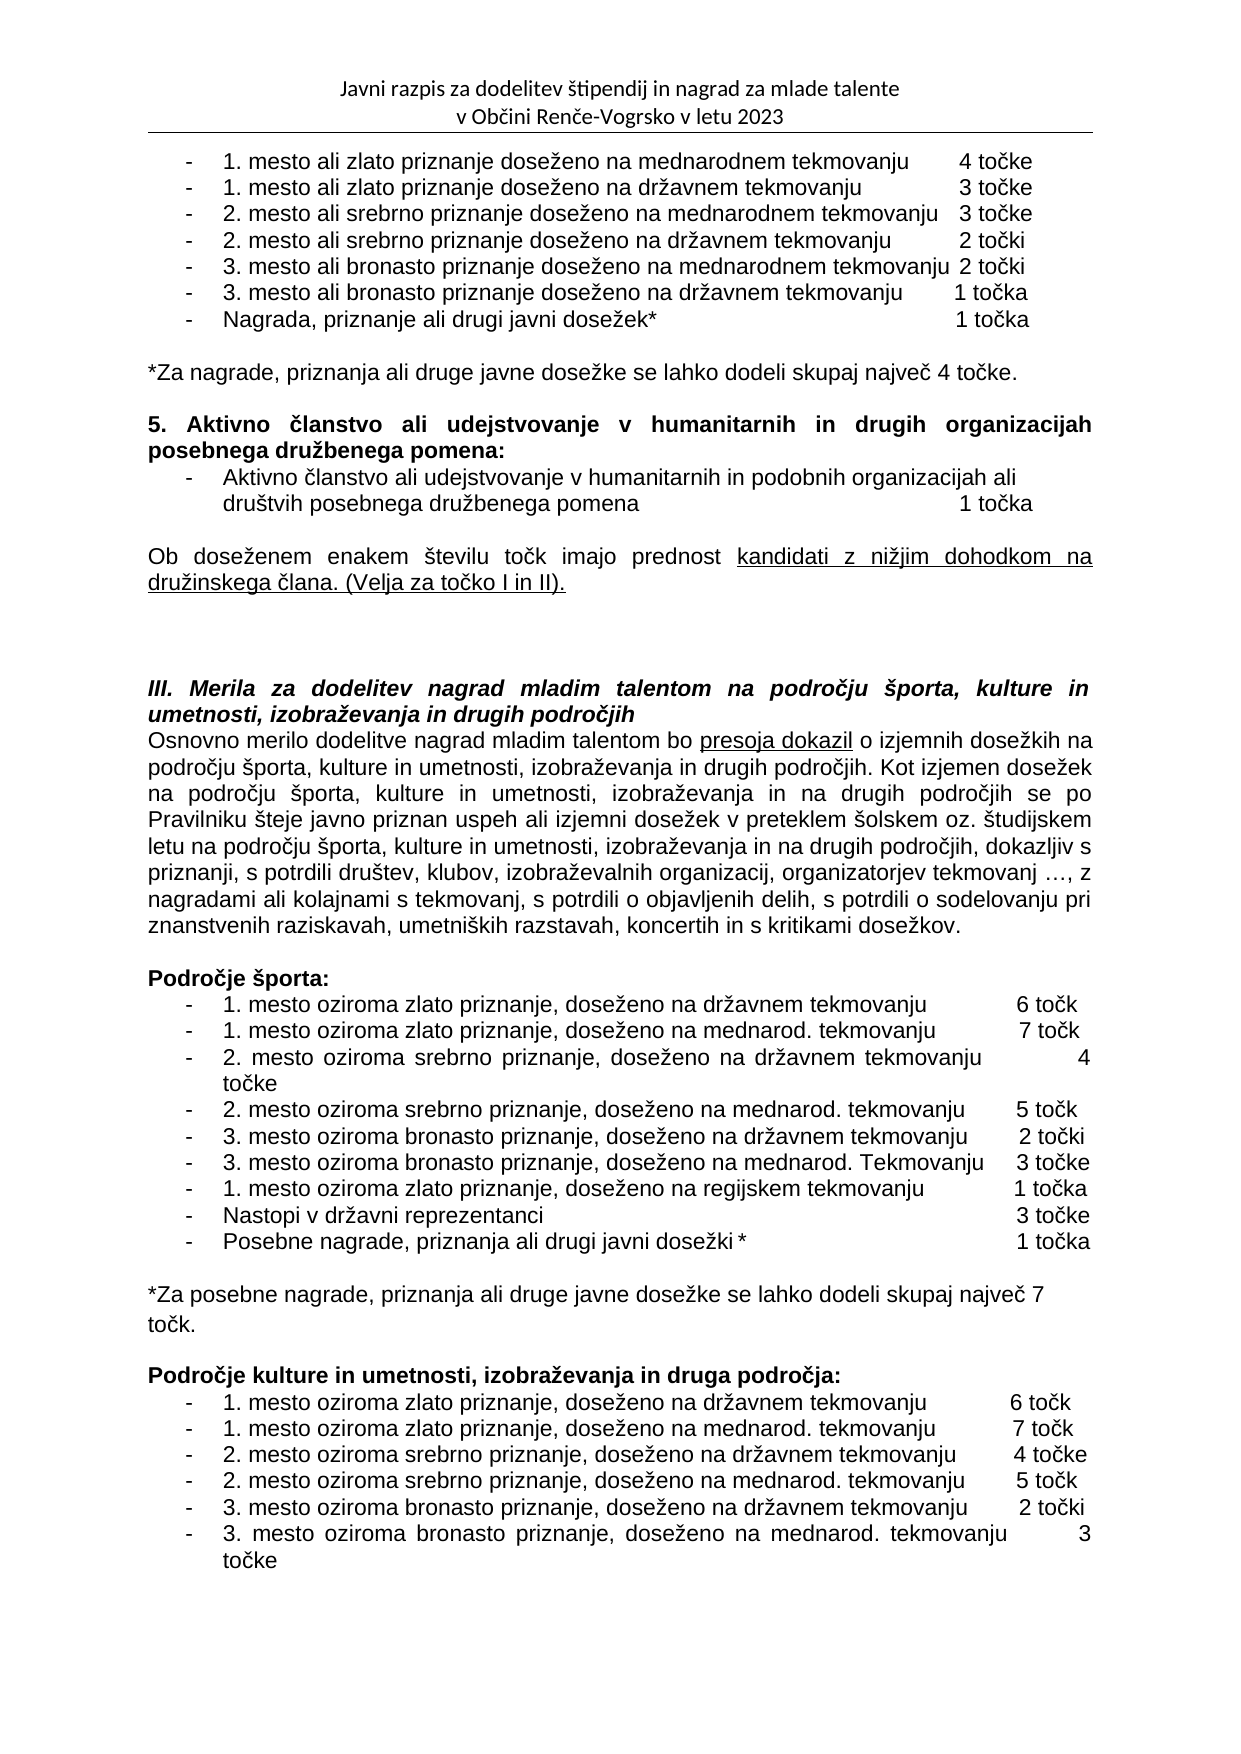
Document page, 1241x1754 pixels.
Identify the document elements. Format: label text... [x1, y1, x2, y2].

list 3. mesto ali bronasto priznanje doseženo na mednarodnem tekmovanju 2 točki [185, 253, 1093, 279]
list Nagrada, priznanje ali drugi javni dosežek* 1 točka [185, 306, 1093, 332]
text Ob doseženem enakem številu točk imajo prednost kandidati z nižjim dohodkom na družinskega člana. (Velja za točko I in II). [148, 543, 1093, 596]
list 1. mesto oziroma zlato priznanje, doseženo na državnem tekmovanju 6 točk [185, 1388, 1093, 1415]
list 2. mesto oziroma srebrno priznanje, doseženo na mednarod. tekmovanju 5 točk [185, 1096, 1093, 1123]
list Aktivno članstvo ali udejstvovanje v humanitarnih in podobnih organizacijah ali društvih posebnega družbenega pomena 1 točka [185, 464, 1093, 517]
list 1. mesto oziroma zlato priznanje, doseženo na mednarod. tekmovanju 7 točk [185, 1017, 1093, 1044]
list Nastopi v državni reprezentanci 3 točke [185, 1202, 1093, 1228]
text III. Merila za dodelitev nagrad mladim talentom na področju športa, kulture in umetnosti, izobraževanja in drugih področjih [148, 675, 1093, 727]
text Področje kulture in umetnosti, izobraževanja in druga področja: [148, 1362, 1093, 1388]
list 2. mesto oziroma srebrno priznanje, doseženo na mednarod. tekmovanju 5 točk [185, 1467, 1093, 1494]
list 3. mesto oziroma bronasto priznanje, doseženo na državnem tekmovanju 2 točki [185, 1123, 1093, 1149]
list Posebne nagrade, priznanja ali drugi javni dosežki * 1 točka [185, 1228, 1093, 1254]
list 3. mesto ali bronasto priznanje doseženo na državnem tekmovanju 1 točka [185, 279, 1093, 306]
list 3. mesto oziroma bronasto priznanje, doseženo na mednarod. tekmovanju 3 točke [185, 1520, 1093, 1573]
text Področje športa: [148, 964, 1093, 991]
list 1. mesto ali zlato priznanje doseženo na državnem tekmovanju 3 točke [185, 174, 1093, 200]
text 5. Aktivno članstvo ali udejstvovanje v humanitarnih in drugih organizacijah posebnega družbenega pomena: [148, 411, 1093, 464]
text Osnovno merilo dodelitve nagrad mladim talentom bo presoja dokazil o izjemnih dosežkih na področju športa, kulture in umetnosti, izobraževanja in drugih področjih. Kot izjemen dosežek na področju športa, kulture in umetnosti, izobraževanja in na drugih področjih se po Pravilniku šteje javno priznan uspeh ali izjemni dosežek v preteklem šolskem oz. študijskem letu na področju športa, kulture in umetnosti, izobraževanja in na drugih področjih, dokazljiv s priznanji, s potrdili društev, klubov, izobraževalnih organizacij, organizatorjev tekmovanj …, z nagradami ali kolajnami s tekmovanj, s potrdili o objavljenih delih, s potrdili o sodelovanju pri znanstvenih raziskavah, umetniških razstavah, koncertih in s kritikami dosežkov. [148, 727, 1093, 938]
list 1. mesto oziroma zlato priznanje, doseženo na državnem tekmovanju 6 točk [185, 991, 1093, 1017]
list 1. mesto oziroma zlato priznanje, doseženo na regijskem tekmovanju 1 točka [185, 1175, 1093, 1202]
list 3. mesto oziroma bronasto priznanje, doseženo na mednarod. Tekmovanju 3 točke [185, 1149, 1093, 1175]
list 1. mesto oziroma zlato priznanje, doseženo na mednarod. tekmovanju 7 točk [185, 1415, 1093, 1441]
list 2. mesto ali srebrno priznanje doseženo na državnem tekmovanju 2 točki [185, 227, 1093, 253]
list 2. mesto oziroma srebrno priznanje, doseženo na državnem tekmovanju 4 točke [185, 1441, 1093, 1467]
list 2. mesto oziroma srebrno priznanje, doseženo na državnem tekmovanju 4 točke [185, 1044, 1093, 1096]
list 1. mesto ali zlato priznanje doseženo na mednarodnem tekmovanju 4 točke [185, 148, 1093, 174]
list 3. mesto oziroma bronasto priznanje, doseženo na državnem tekmovanju 2 točki [185, 1494, 1093, 1520]
list 2. mesto ali srebrno priznanje doseženo na mednarodnem tekmovanju 3 točke [185, 200, 1093, 227]
text *Za posebne nagrade, priznanja ali druge javne dosežke se lahko dodeli skupaj največ 7 točk. [148, 1281, 1093, 1337]
text *Za nagrade, priznanja ali druge javne dosežke se lahko dodeli skupaj največ 4 točke. [148, 358, 1093, 385]
